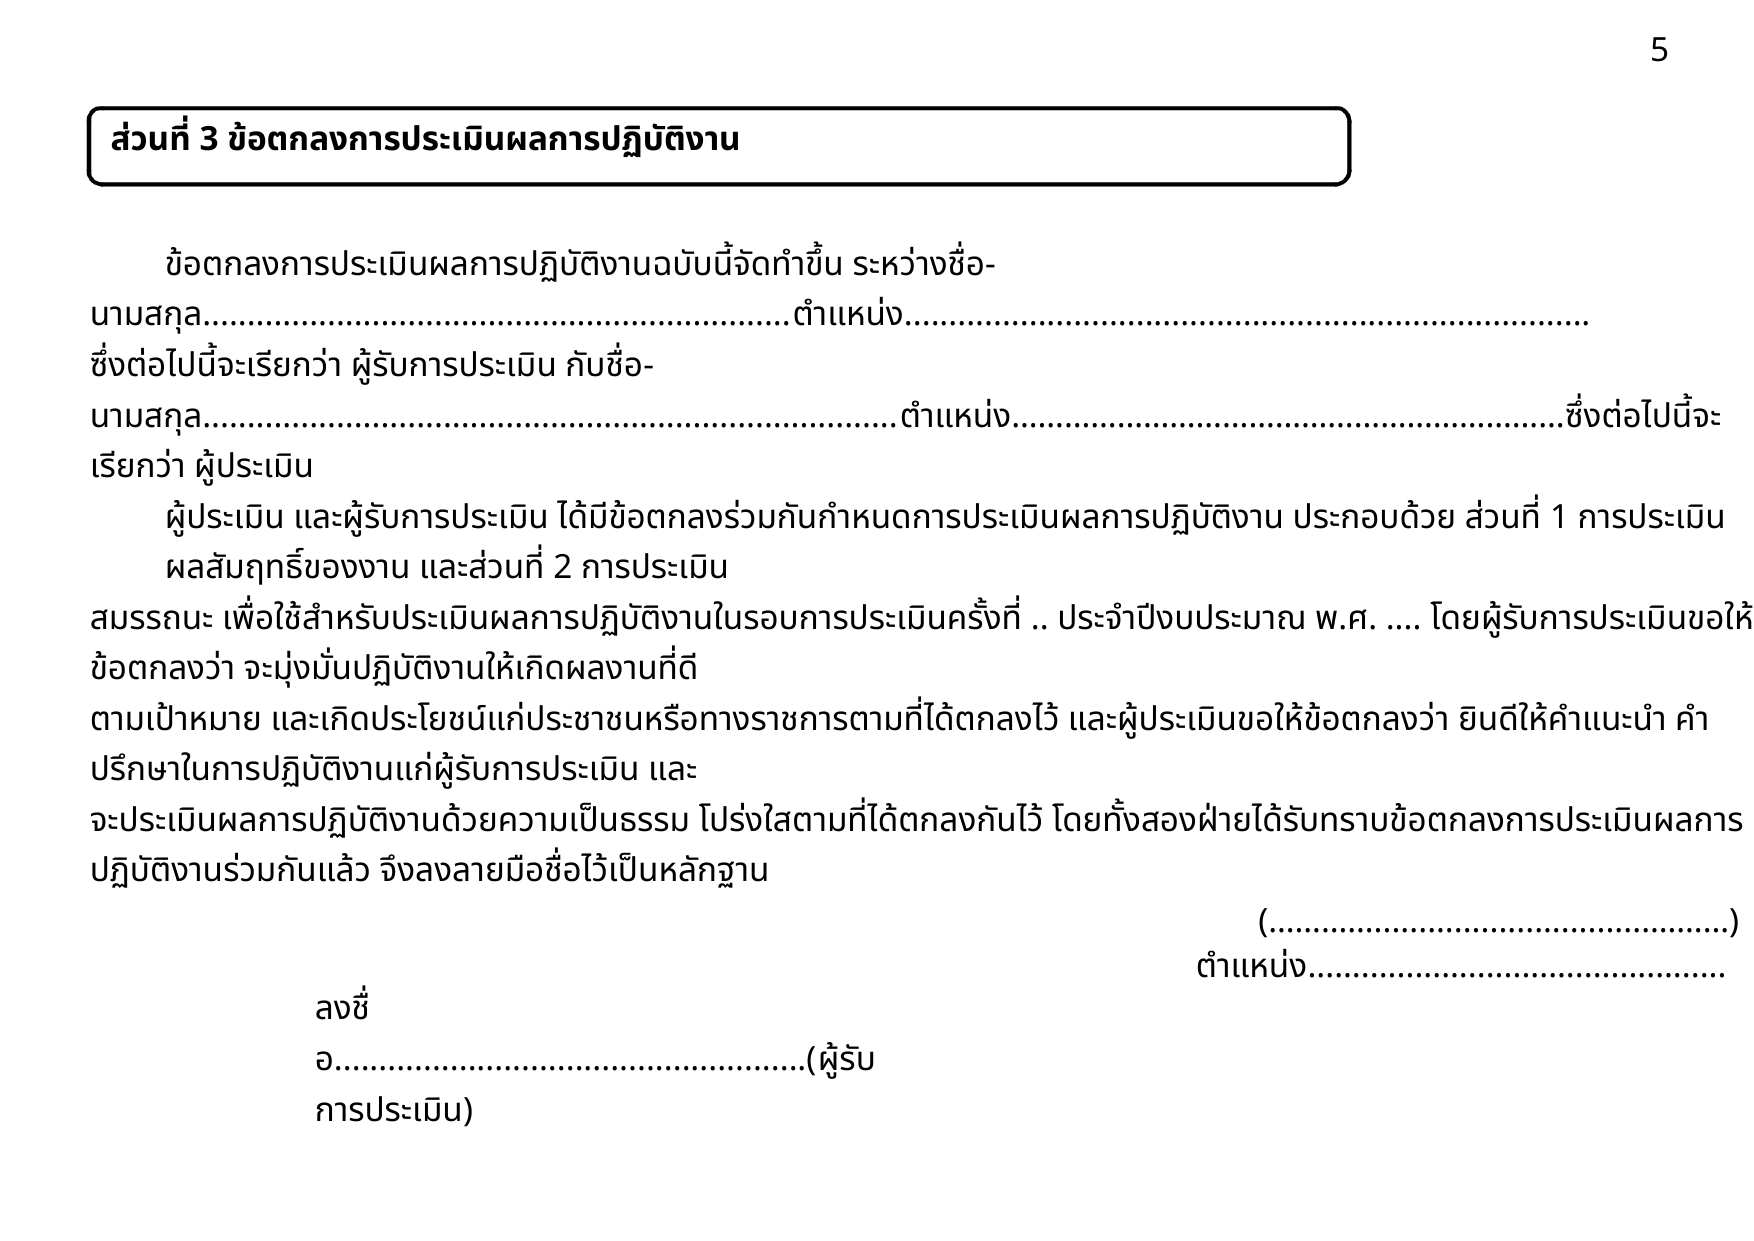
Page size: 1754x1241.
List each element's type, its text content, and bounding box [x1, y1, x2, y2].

text ตามเป้าหมาย และเกิดประโยชน์แก่ประชาชนหรือทางราชการตามที่ได้ตกลงไว้ และผู้ประเมินขอให้ข้อตกลงว่า ยินดีให้คำแนะนำ คำปรึกษาในการปฏิบัติงานแก่ผู้รับการประเมิน และ [89, 695, 1754, 796]
text ลงชื่อ.....................................................(ผู้รับการประเมิน) [314, 984, 914, 1136]
text สมรรถนะ เพื่อใช้สำหรับประเมินผลการปฏิบัติงานในรอบการประเมินครั้งที่ .. ประจำปีงบประมาณ พ.ศ. .... โดยผู้รับการประเมินขอให้ข้อตกลงว่า จะมุ่งมั่นปฏิบัติงานให้เกิดผลงานที่ดี [89, 594, 1754, 695]
picture [80, 100, 1357, 192]
text ส่วนที่ 3 ข้อตกลงการประเมินผลการปฏิบัติงาน [110, 115, 1754, 166]
text จะประเมินผลการปฏิบัติงานด้วยความเป็นธรรม โปร่งใสตามที่ได้ตกลงกันไว้ โดยทั้งสองฝ่ายได้รับทราบข้อตกลงการประเมินผลการปฏิบัติงานร่วมกันแล้ว จึงลงลายมือชื่อไว้เป็นหลักฐาน [89, 796, 1754, 896]
text 5 [1650, 25, 1754, 71]
text (…………...............................………) [1258, 896, 1754, 942]
text ซึ่งต่อไปนี้จะเรียกว่า ผู้รับการประเมิน กับชื่อ-นามสกุล..............................................................................ตำแหน่ง………………………………………………………ซึ่งต่อไปนี้จะเรียกว่า ผู้ประเมิน [89, 341, 1750, 492]
text ผู้ประเมิน และผู้รับการประเมิน ได้มีข้อตกลงร่วมกันกำหนดการประเมินผลการปฏิบัติงาน ประกอบด้วย ส่วนที่ 1 การประเมินผลสัมฤทธิ์ของงาน และส่วนที่ 2 การประเมิน [164, 492, 1754, 594]
text ตำแหน่ง............................................... [1196, 942, 1754, 993]
text ข้อตกลงการประเมินผลการปฏิบัติงานฉบับนี้จัดทำขึ้น ระหว่างชื่อ-นามสกุล..................................................................ตำแหน่ง............................................................................. [89, 239, 1750, 341]
